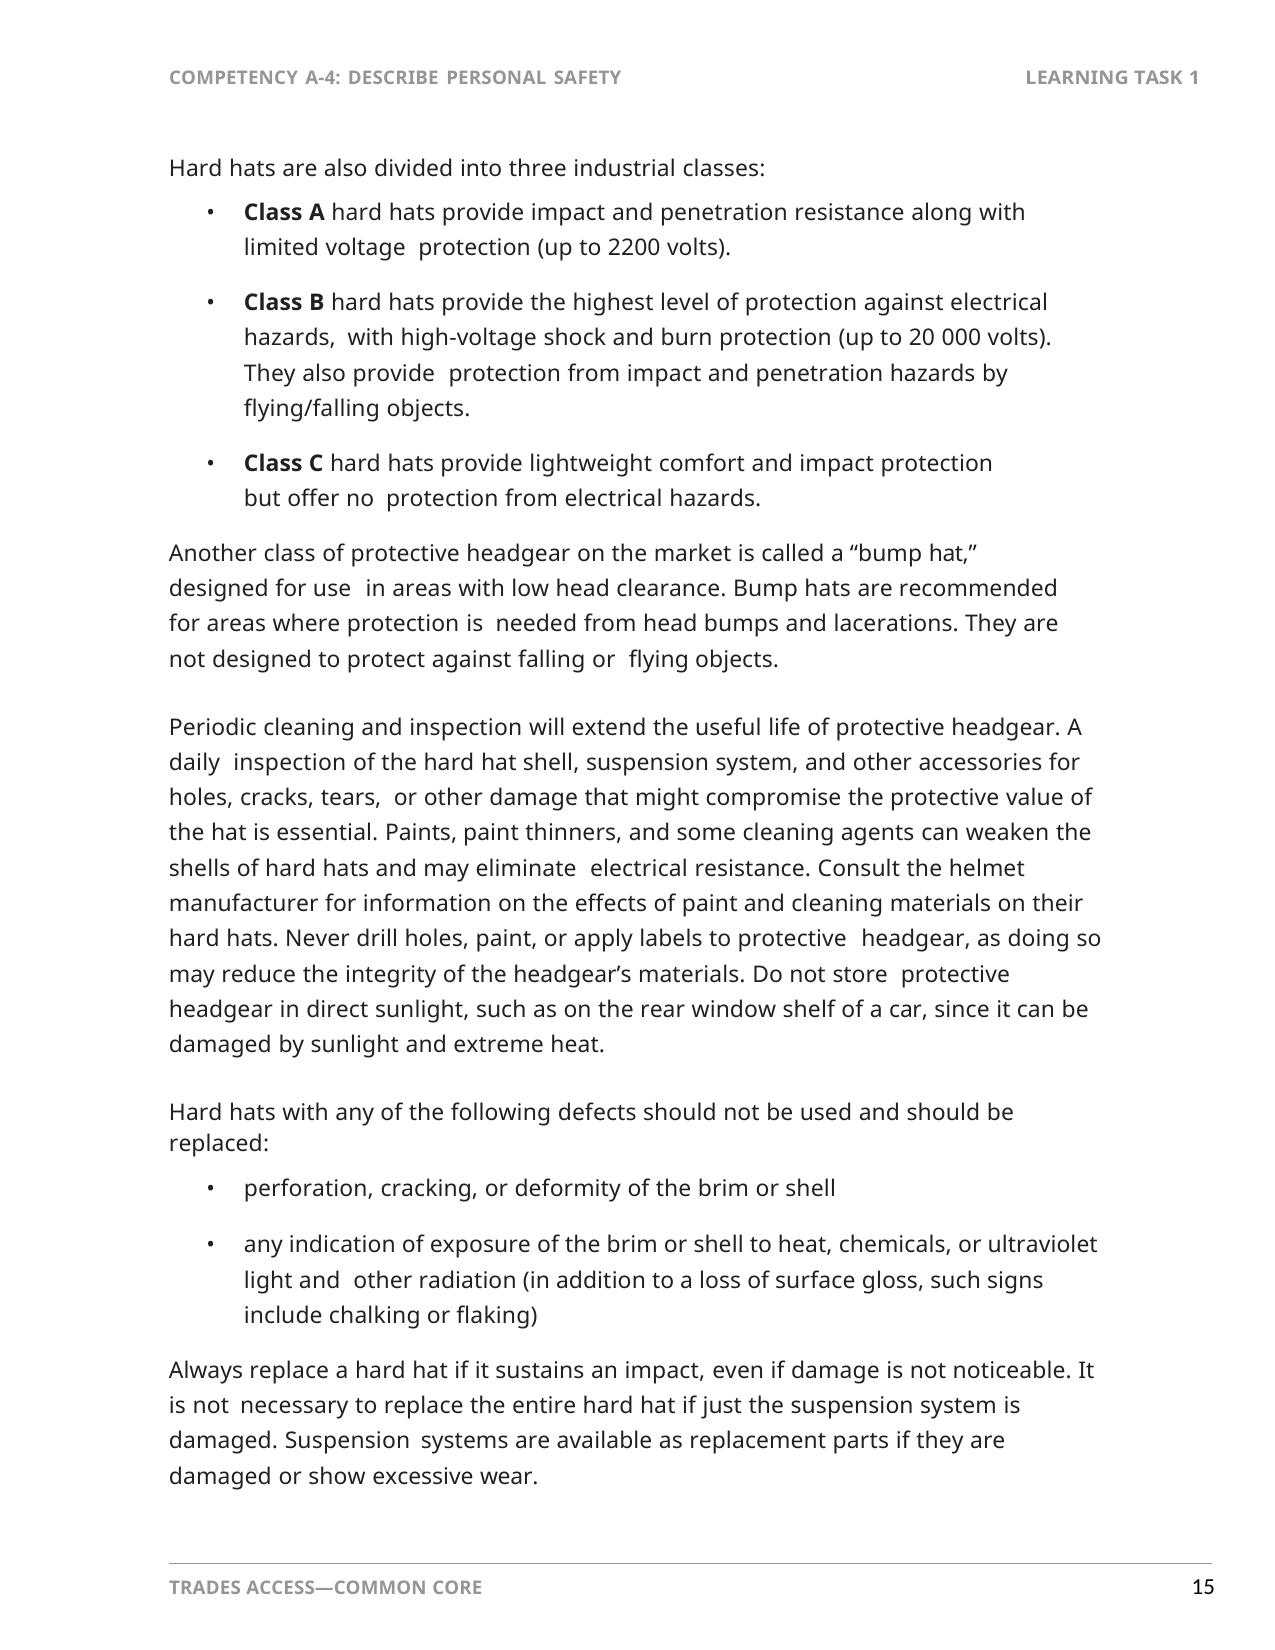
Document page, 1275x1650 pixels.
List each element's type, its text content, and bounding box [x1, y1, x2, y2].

text Always replace a hard hat if it sustains an impact, even if damage is not noticeable. It is not necessary to replace the entire hard hat if just the suspension system is damaged. Suspension systems are available as replacement parts if they are damaged or show excessive wear. [169, 1354, 1104, 1491]
text Periodic cleaning and inspection will extend the useful life of protective headgear. A daily inspection of the hard hat shell, suspension system, and other accessories for holes, cracks, tears, or other damage that might compromise the protective value of the hat is essential. Paints, paint thinners, and some cleaning agents can weaken the shells of hard hats and may eliminate electrical resistance. Consult the helmet manufacturer for information on the effects of paint and cleaning materials on their hard hats. Never drill holes, paint, or apply labels to protective headgear, as doing so may reduce the integrity of the headgear’s materials. Do not store protective headgear in direct sunlight, such as on the rear window shelf of a car, since it can be damaged by sunlight and extreme heat. [169, 710, 1103, 1059]
text Hard hats with any of the following defects should not be used and should be replaced: [169, 1096, 1119, 1159]
text Another class of protective headgear on the market is called a “bump hat,” designed for use in areas with low head clearance. Bump hats are recommended for areas where protection is needed from head bumps and lacerations. They are not designed to protect against falling or flying objects. [169, 537, 1072, 674]
list perforation, cracking, or deformity of the brim or shell [206, 1172, 1119, 1203]
list Class B hard hats provide the highest level of protection against electrical hazards, with high-voltage shock and burn protection (up to 20 000 volts). They also provide protection from impact and penetration hazards by flying/falling objects. [206, 286, 1054, 423]
text Hard hats are also divided into three industrial classes: [169, 152, 1119, 183]
list Class A hard hats provide impact and penetration resistance along with limited voltage protection (up to 2200 volts). [206, 196, 1092, 262]
list Class C hard hats provide lightweight comfort and impact protection but offer no protection from electrical hazards. [206, 447, 1036, 513]
list any indication of exposure of the brim or shell to heat, chemicals, or ultraviolet light and other radiation (in addition to a loss of surface gloss, such signs include chalking or flaking) [206, 1228, 1102, 1330]
